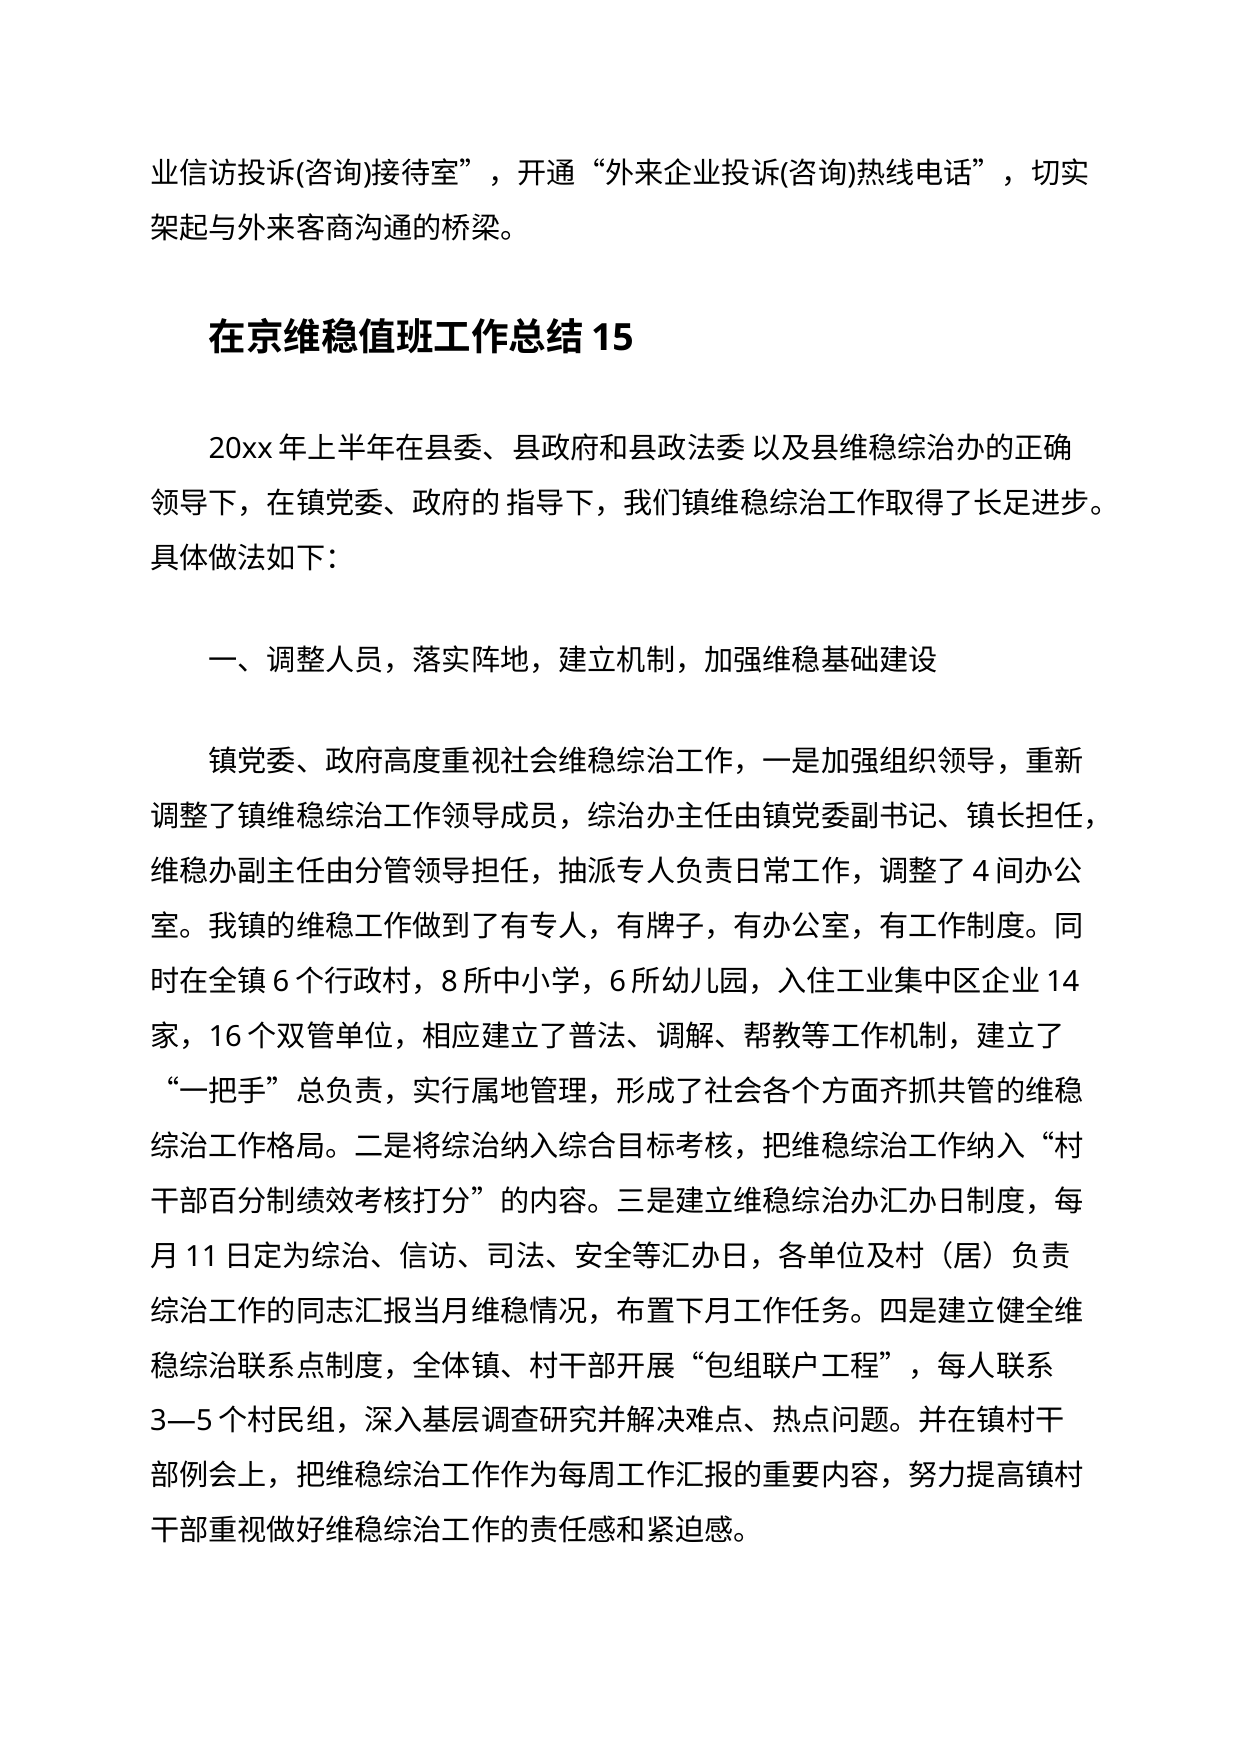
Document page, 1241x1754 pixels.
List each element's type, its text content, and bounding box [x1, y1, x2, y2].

text 一、调整人员，落实阵地，建立机制，加强维稳基础建设 [150, 636, 1090, 678]
text 镇党委、政府高度重视社会维稳综治工作，一是加强组织领导，重新调整了镇维稳综治工作领导成员，综治办主任由镇党委副书记、镇长担任，维稳办副主任由分管领导担任，抽派专人负责日常工作，调整了4间办公室。我镇的维稳工作做到了有专人，有牌子，有办公室，有工作制度。同时在全镇6个行政村，8所中小学，6所幼儿园，入住工业集中区企业14家，16个双管单位，相应建立了普法、调解、帮教等工作机制，建立了“一把手”总负责，实行属地管理，形成了社会各个方面齐抓共管的维稳综治工作格局。二是将综治纳入综合目标考核，把维稳综治工作纳入“村干部百分制绩效考核打分”的内容。三是建立维稳综治办汇办日制度，每月11日定为综治、信访、司法、安全等汇办日，各单位及村（居）负责综治工作的同志汇报当月维稳情况，布置下月工作任务。四是建立健全维稳综治联系点制度，全体镇、村干部开展“包组联户工程”，每人联系3―5个村民组，深入基层调查研究并解决难点、热点问题。并在镇村干部例会上，把维稳综治工作作为每周工作汇报的重要内容，努力提高镇村干部重视做好维稳综治工作的责任感和紧迫感。 [150, 738, 1090, 1549]
text 在京维稳值班工作总结15 [150, 307, 1090, 361]
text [150, 150, 1090, 247]
text 20xx年上半年在县委、县政府和县政法委 以及县维稳综治办的正确领导下，在镇党委、政府的 指导下，我们镇维稳综治工作取得了长足进步。具体做法如下： [150, 424, 1090, 577]
